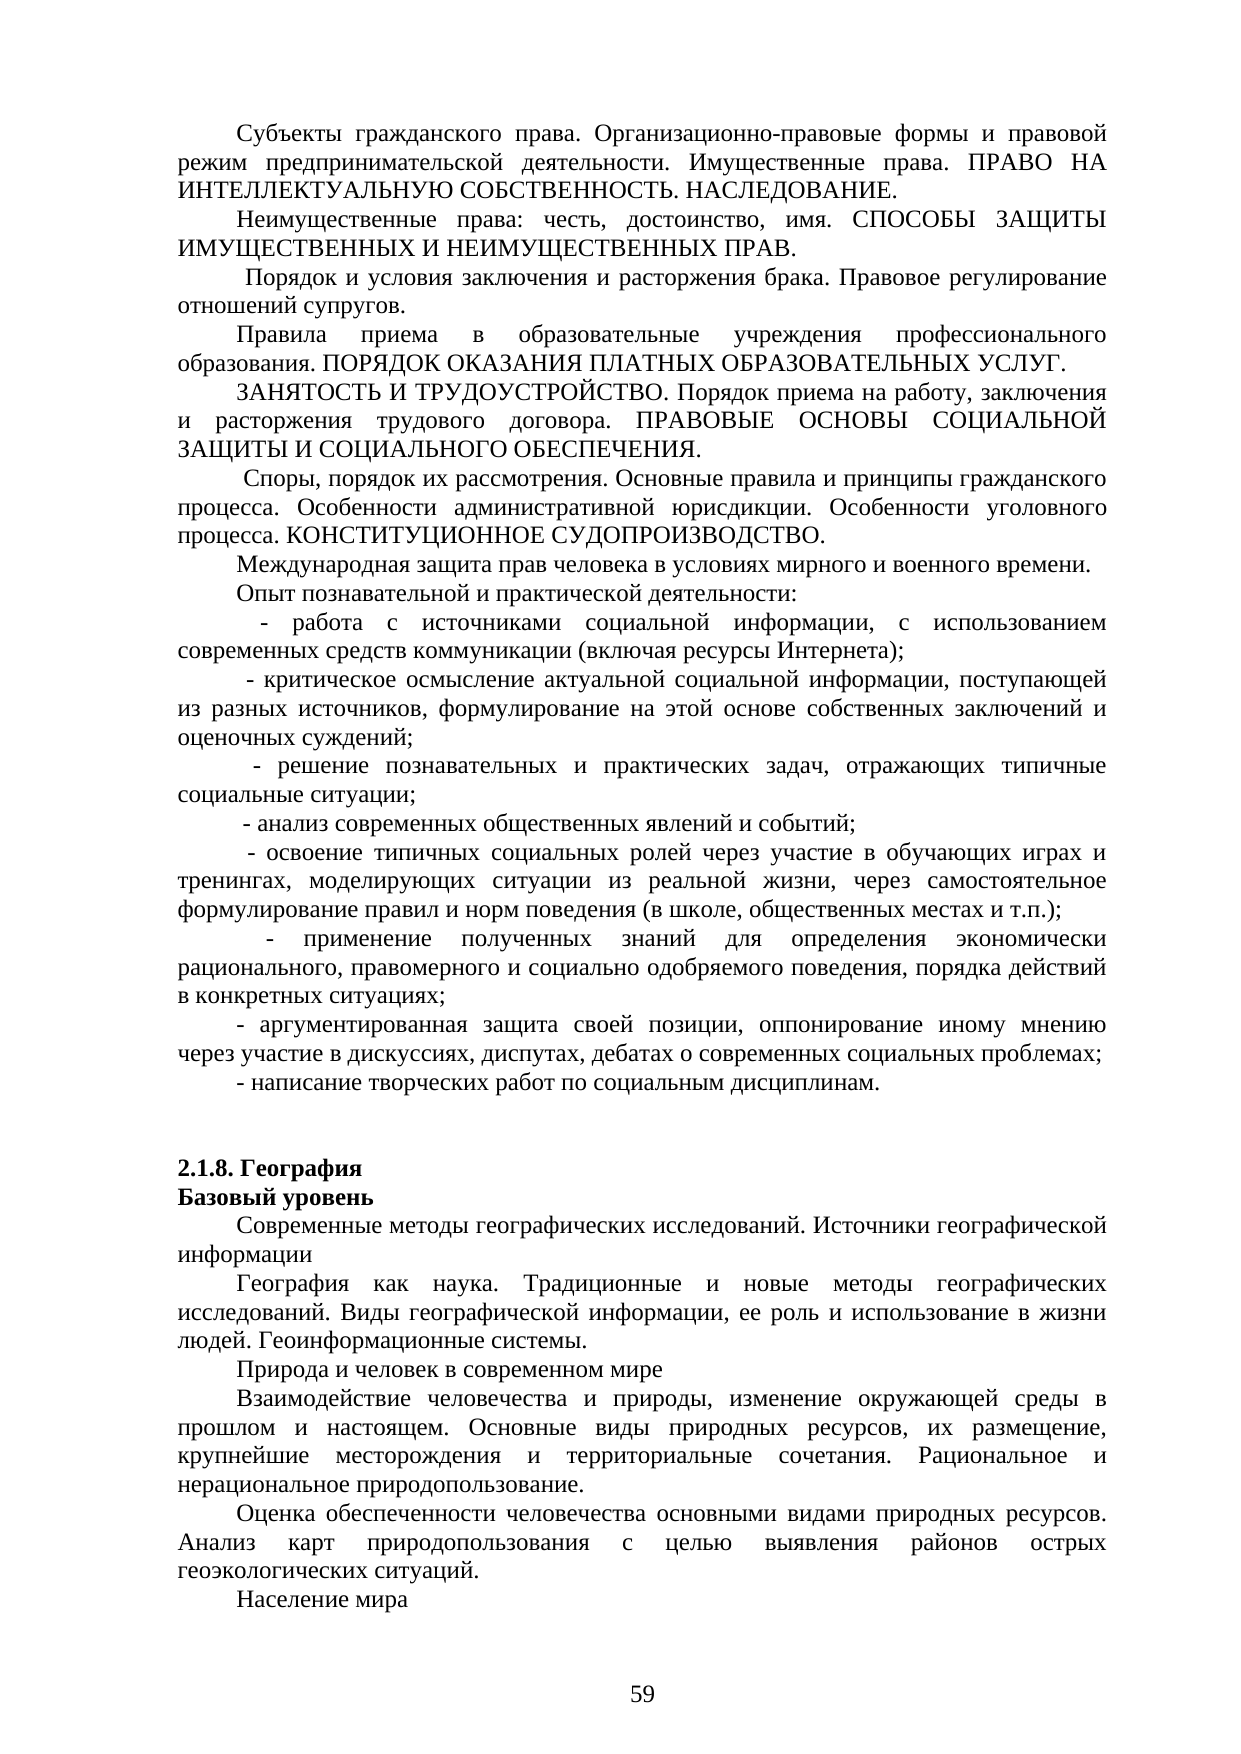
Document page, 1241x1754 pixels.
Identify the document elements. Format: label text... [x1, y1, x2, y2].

text Природа и человек в современном мире [177, 1354, 1107, 1383]
text ЗАНЯТОСТЬ И ТРУДОУСТРОЙСТВО. Порядок приема на работу, заключения и расторжения трудового договора. ПРАВОВЫЕ ОСНОВЫ СОЦИАЛЬНОЙ ЗАЩИТЫ И СОЦИАЛЬНОГО ОБЕСПЕЧЕНИЯ. [177, 377, 1107, 463]
text - анализ современных общественных явлений и событий; [177, 808, 1107, 837]
text Оценка обеспеченности человечества основными видами природных ресурсов. Анализ карт природопользования с целью выявления районов острых геоэкологических ситуаций. [177, 1498, 1107, 1584]
text - освоение типичных социальных ролей через участие в обучающих играх и тренингах, моделирующих ситуации из реальной жизни, через самостоятельное формулирование правил и норм поведения (в школе, общественных местах и т.п.); [177, 837, 1107, 923]
text География как наука. Традиционные и новые методы географических исследований. Виды географической информации, ее роль и использование в жизни людей. Геоинформационные системы. [177, 1268, 1107, 1354]
text Базовый уровень [177, 1182, 1107, 1211]
text - решение познавательных и практических задач, отражающих типичные социальные ситуации; [177, 751, 1107, 808]
text 2.1.8. География [177, 1153, 1107, 1182]
text Неимущественные права: честь, достоинство, имя. СПОСОБЫ ЗАЩИТЫ ИМУЩЕСТВЕННЫХ И НЕИМУЩЕСТВЕННЫХ ПРАВ. [177, 204, 1107, 262]
text Правила приема в образовательные учреждения профессионального образования. ПОРЯДОК ОКАЗАНИЯ ПЛАТНЫХ ОБРАЗОВАТЕЛЬНЫХ УСЛУГ. [177, 319, 1107, 377]
text Порядок и условия заключения и расторжения брака. Правовое регулирование отношений супругов. [177, 262, 1107, 319]
text Современные методы географических исследований. Источники географической информации [177, 1211, 1107, 1268]
text Споры, порядок их рассмотрения. Основные правила и принципы гражданского процесса. Особенности административной юрисдикции. Особенности уголовного процесса. КОНСТИТУЦИОННОЕ СУДОПРОИЗВОДСТВО. [177, 463, 1107, 549]
text - аргументированная защита своей позиции, оппонирование иному мнению через участие в дискуссиях, диспутах, дебатах о современных социальных проблемах; [177, 1009, 1107, 1067]
text Субъекты гражданского права. Организационно-правовые формы и правовой режим предпринимательской деятельности. Имущественные права. ПРАВО НА ИНТЕЛЛЕКТУАЛЬНУЮ СОБСТВЕННОСТЬ. НАСЛЕДОВАНИЕ. [177, 118, 1107, 204]
text Международная защита прав человека в условиях мирного и военного времени. [177, 549, 1107, 578]
text Население мира [177, 1584, 1107, 1613]
text - критическое осмысление актуальной социальной информации, поступающей из разных источников, формулирование на этой основе собственных заключений и оценочных суждений; [177, 664, 1107, 751]
text - применение полученных знаний для определения экономически рационального, правомерного и социально одобряемого поведения, порядка действий в конкретных ситуациях; [177, 923, 1107, 1009]
text Взаимодействие человечества и природы, изменение окружающей среды в прошлом и настоящем. Основные виды природных ресурсов, их размещение, крупнейшие месторождения и территориальные сочетания. Рациональное и нерациональное природопользование. [177, 1383, 1107, 1498]
text Опыт познавательной и практической деятельности: [177, 578, 1107, 607]
text - работа с источниками социальной информации, с использованием современных средств коммуникации (включая ресурсы Интернета); [177, 607, 1107, 664]
text - написание творческих работ по социальным дисциплинам. [177, 1067, 1107, 1096]
